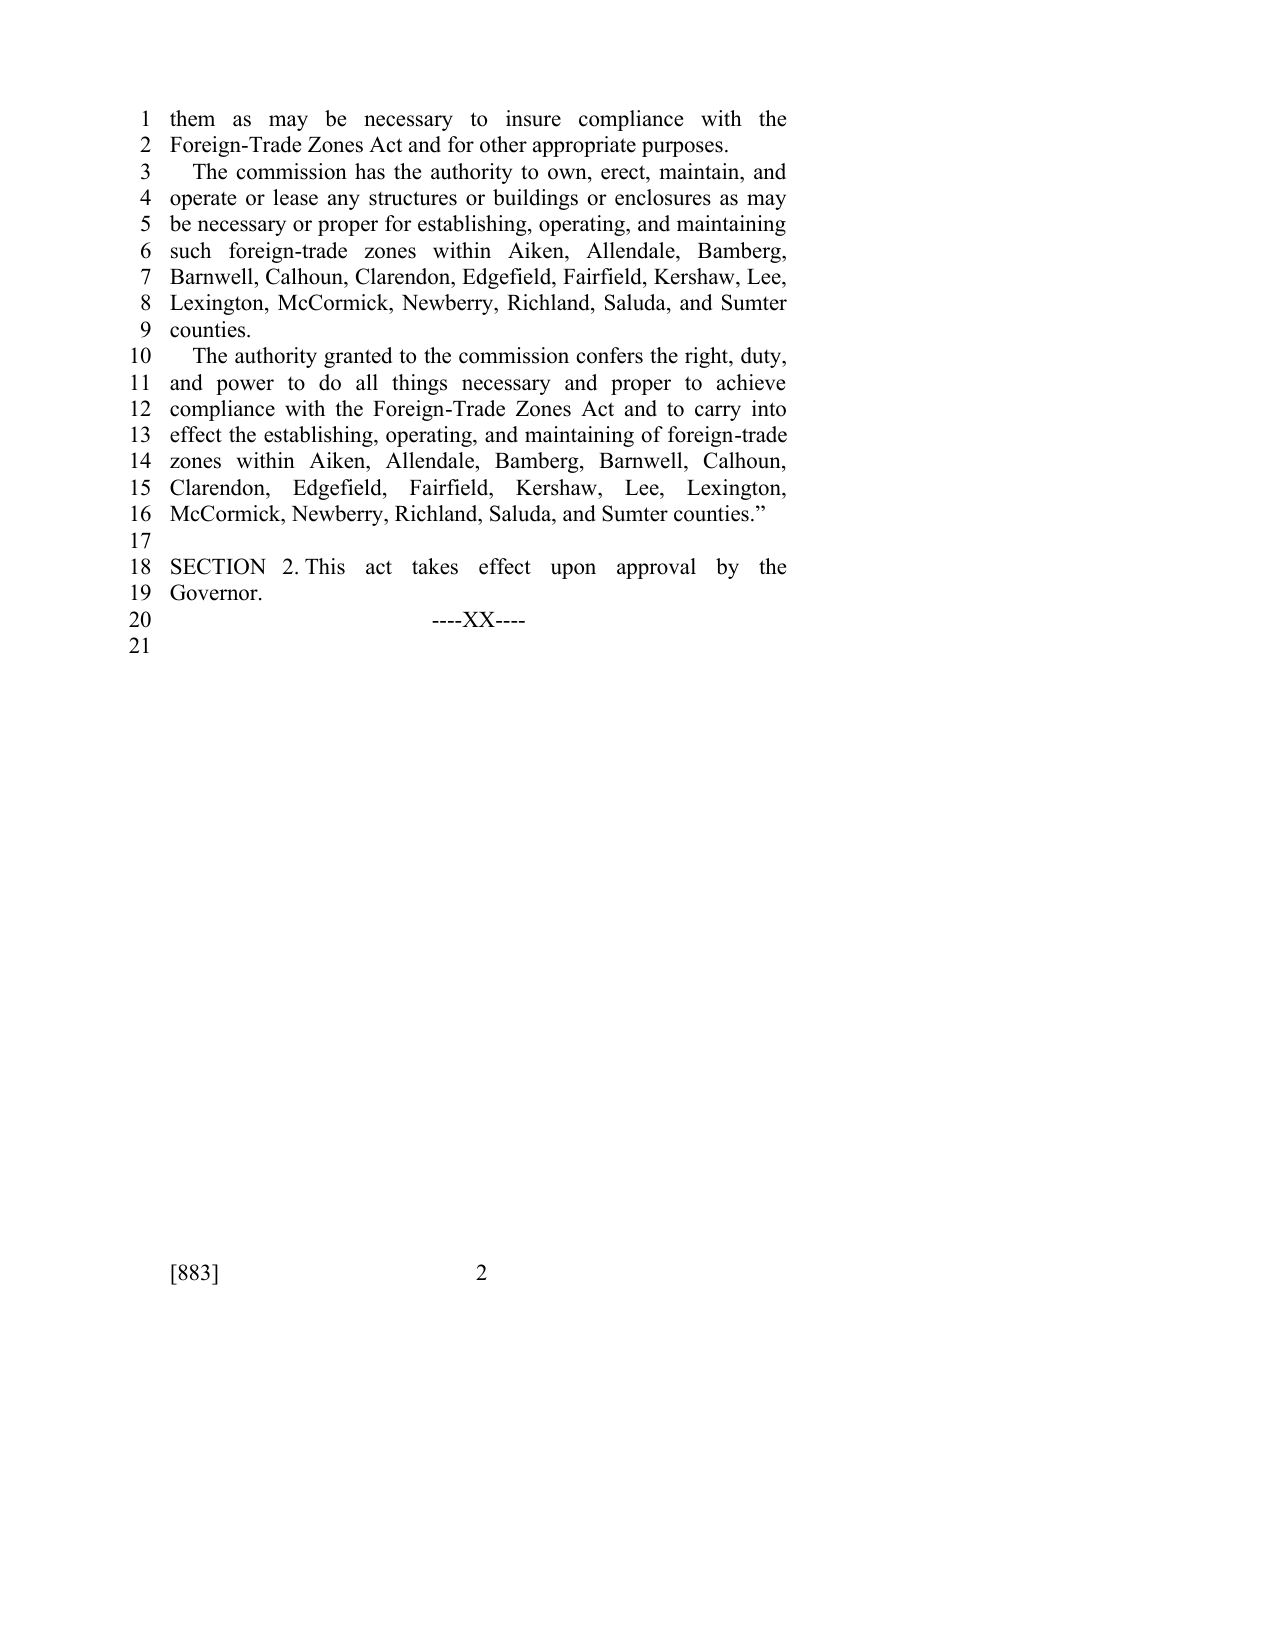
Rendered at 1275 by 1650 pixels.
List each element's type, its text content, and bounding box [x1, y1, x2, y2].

text The authority granted to the commission confers the right, duty, and power to do all things necessary and proper to achieve compliance with the Foreign-Trade Zones Act and to carry into effect the establishing, operating, and maintaining of foreign-trade zones within Aiken, Allendale, Bamberg, Barnwell, Calhoun, Clarendon, Edgefield, Fairfield, Kershaw, Lee, Lexington, McCormick, Newberry, Richland, Saluda, and Sumter counties.” [169, 342, 787, 527]
text SECTION 2. This act takes effect upon approval by the Governor. [169, 553, 787, 606]
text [169, 105, 787, 158]
text The commission has the authority to own, erect, maintain, and operate or lease any structures or buildings or enclosures as may be necessary or proper for establishing, operating, and maintaining such foreign-trade zones within Aiken, Allendale, Bamberg, Barnwell, Calhoun, Clarendon, Edgefield, Fairfield, Kershaw, Lee, Lexington, McCormick, Newberry, Richland, Saluda, and Sumter counties. [169, 158, 787, 342]
text ----XX---- [169, 606, 787, 632]
